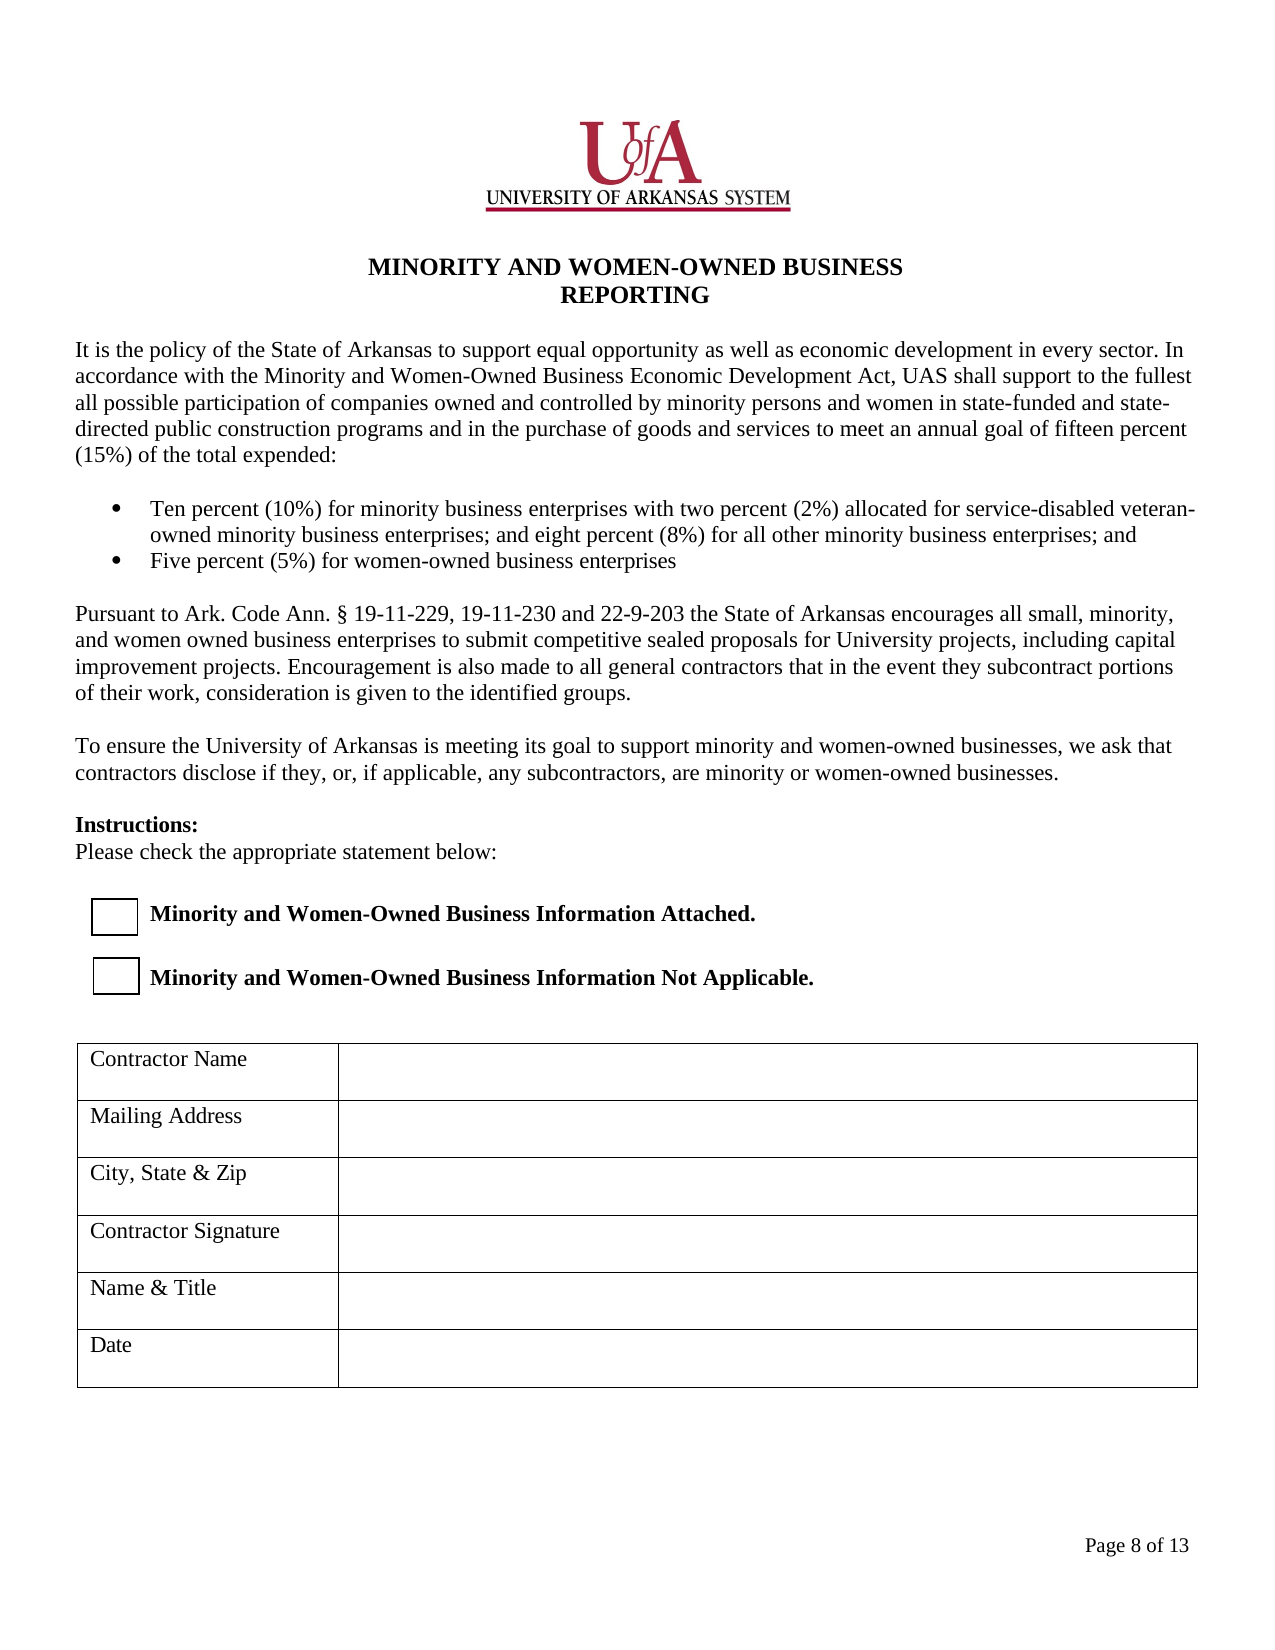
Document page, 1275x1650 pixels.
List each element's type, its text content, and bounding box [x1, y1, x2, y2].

table_cell Date [78, 1330, 338, 1387]
text It is the policy of the State of Arkansas to support equal opportunity as well as economic development in every sector. In accordance with the Minority and Women-Owned Business Economic Development Act, UAS shall support to the fullest all possible participation of companies owned and controlled by minority persons and women in state-funded and state- directed public construction programs and in the purchase of goods and services to meet an annual goal of fifteen percent (15%) of the total expended: [75, 336, 1196, 468]
table_cell Name & Title [78, 1273, 338, 1329]
picture [483, 120, 794, 212]
table_cell City, State & Zip [78, 1158, 338, 1214]
table_cell [339, 1330, 1197, 1387]
list Five percent (5%) for women-owned business enterprises [112, 547, 1239, 574]
table_cell Mailing Address [78, 1101, 338, 1157]
table_cell [339, 1216, 1197, 1272]
table_cell [339, 1158, 1197, 1214]
table_cell [339, 1101, 1197, 1157]
text Minority and Women-Owned Business Information Attached. Minority and Women-Owned Business Information Not Applicable. [150, 900, 842, 990]
text To ensure the University of Arkansas is meeting its goal to support minority and women-owned businesses, we ask that contractors disclose if they, or, if applicable, any subcontractors, are minority or women-owned businesses. [75, 732, 1172, 785]
table_cell Contractor Signature [78, 1216, 338, 1272]
text Pursuant to Ark. Code Ann. § 19-11-229, 19-11-230 and 22-9-203 the State of Arkansas encourages all small, minority, and women owned business enterprises to submit competitive sealed proposals for University projects, including capital improvement projects. Encouragement is also made to all general contractors that in the event they subcontract portions of their work, consideration is given to the identified groups. [75, 600, 1198, 706]
text Please check the appropriate statement below: [75, 838, 1239, 864]
list Ten percent (10%) for minority business enterprises with two percent (2%) allocated for service-disabled veteran- owned minority business enterprises; and eight percent (8%) for all other minority business enterprises; and [112, 495, 1195, 547]
table_header [339, 1044, 1197, 1100]
subtitle Instructions: [75, 811, 1239, 838]
subtitle MINORITY AND WOMEN-OWNED BUSINESS REPORTING [368, 252, 923, 309]
table_cell [339, 1273, 1197, 1329]
table_header Contractor Name [78, 1044, 338, 1100]
